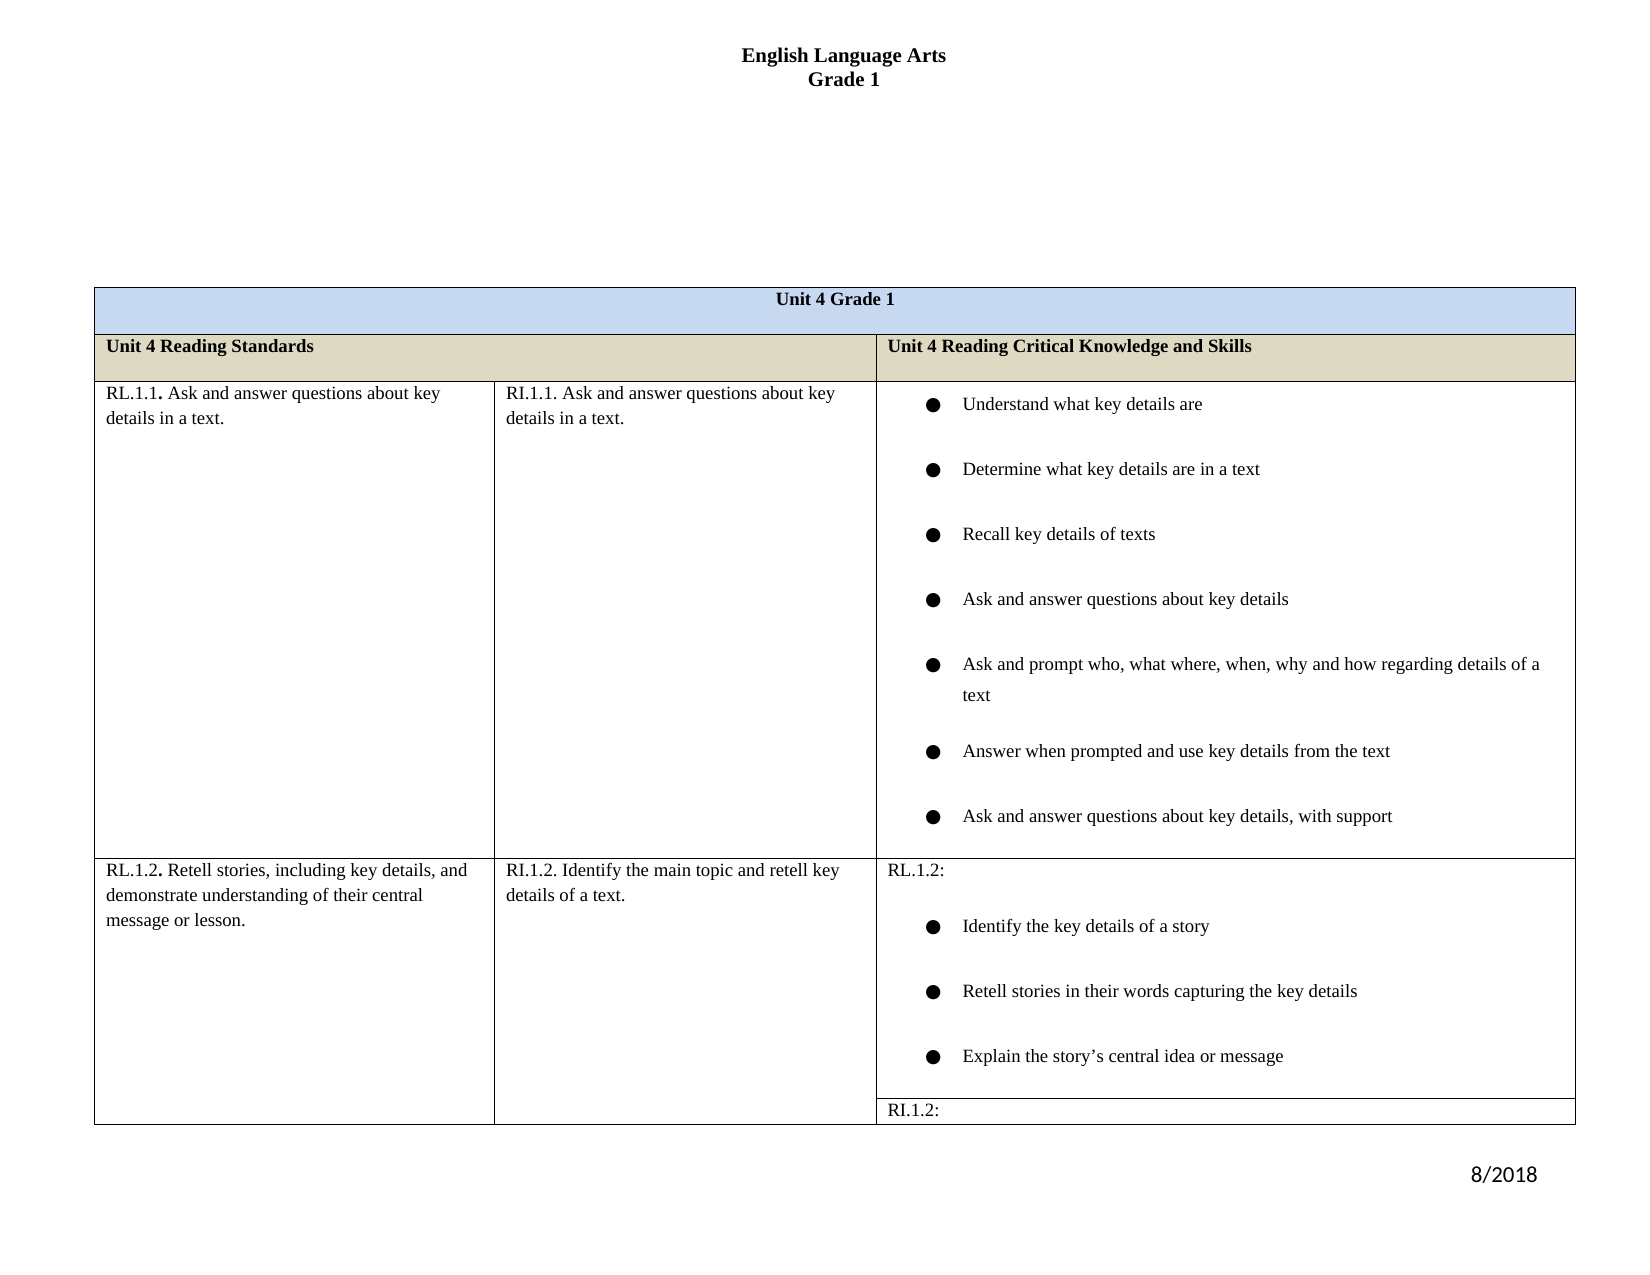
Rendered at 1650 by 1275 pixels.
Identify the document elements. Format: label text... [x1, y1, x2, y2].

table_cell Unit 4 Reading Critical Knowledge and Skills [877, 335, 1575, 381]
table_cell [877, 1099, 1575, 1124]
table_cell RI.1.1. Ask and answer questions about key details in a text. [495, 382, 876, 858]
table_header Unit 4 Grade 1 [95, 288, 1575, 334]
table_cell Unit 4 Reading Standards [95, 335, 876, 381]
table_cell RL.1.2: Identify the key details of a story Retell stories in their words capturing the key details Explain the story’s central idea or message [877, 859, 1575, 1098]
table_cell RL.1.2. Retell stories, including key details, and demonstrate understanding of their central message or lesson. [95, 859, 494, 1124]
table_cell RI.1.2. Identify the main topic and retell key details of a text. [495, 859, 876, 1124]
table_cell RL.1.1. Ask and answer questions about key details in a text. [95, 382, 494, 858]
table_cell Understand what key details are Determine what key details are in a text Recall key details of texts Ask and answer questions about key details Ask and prompt who, what where, when, why and how regarding details of a text Answer when prompted and use key details from the text Ask and answer questions about key details, with support [877, 382, 1575, 858]
